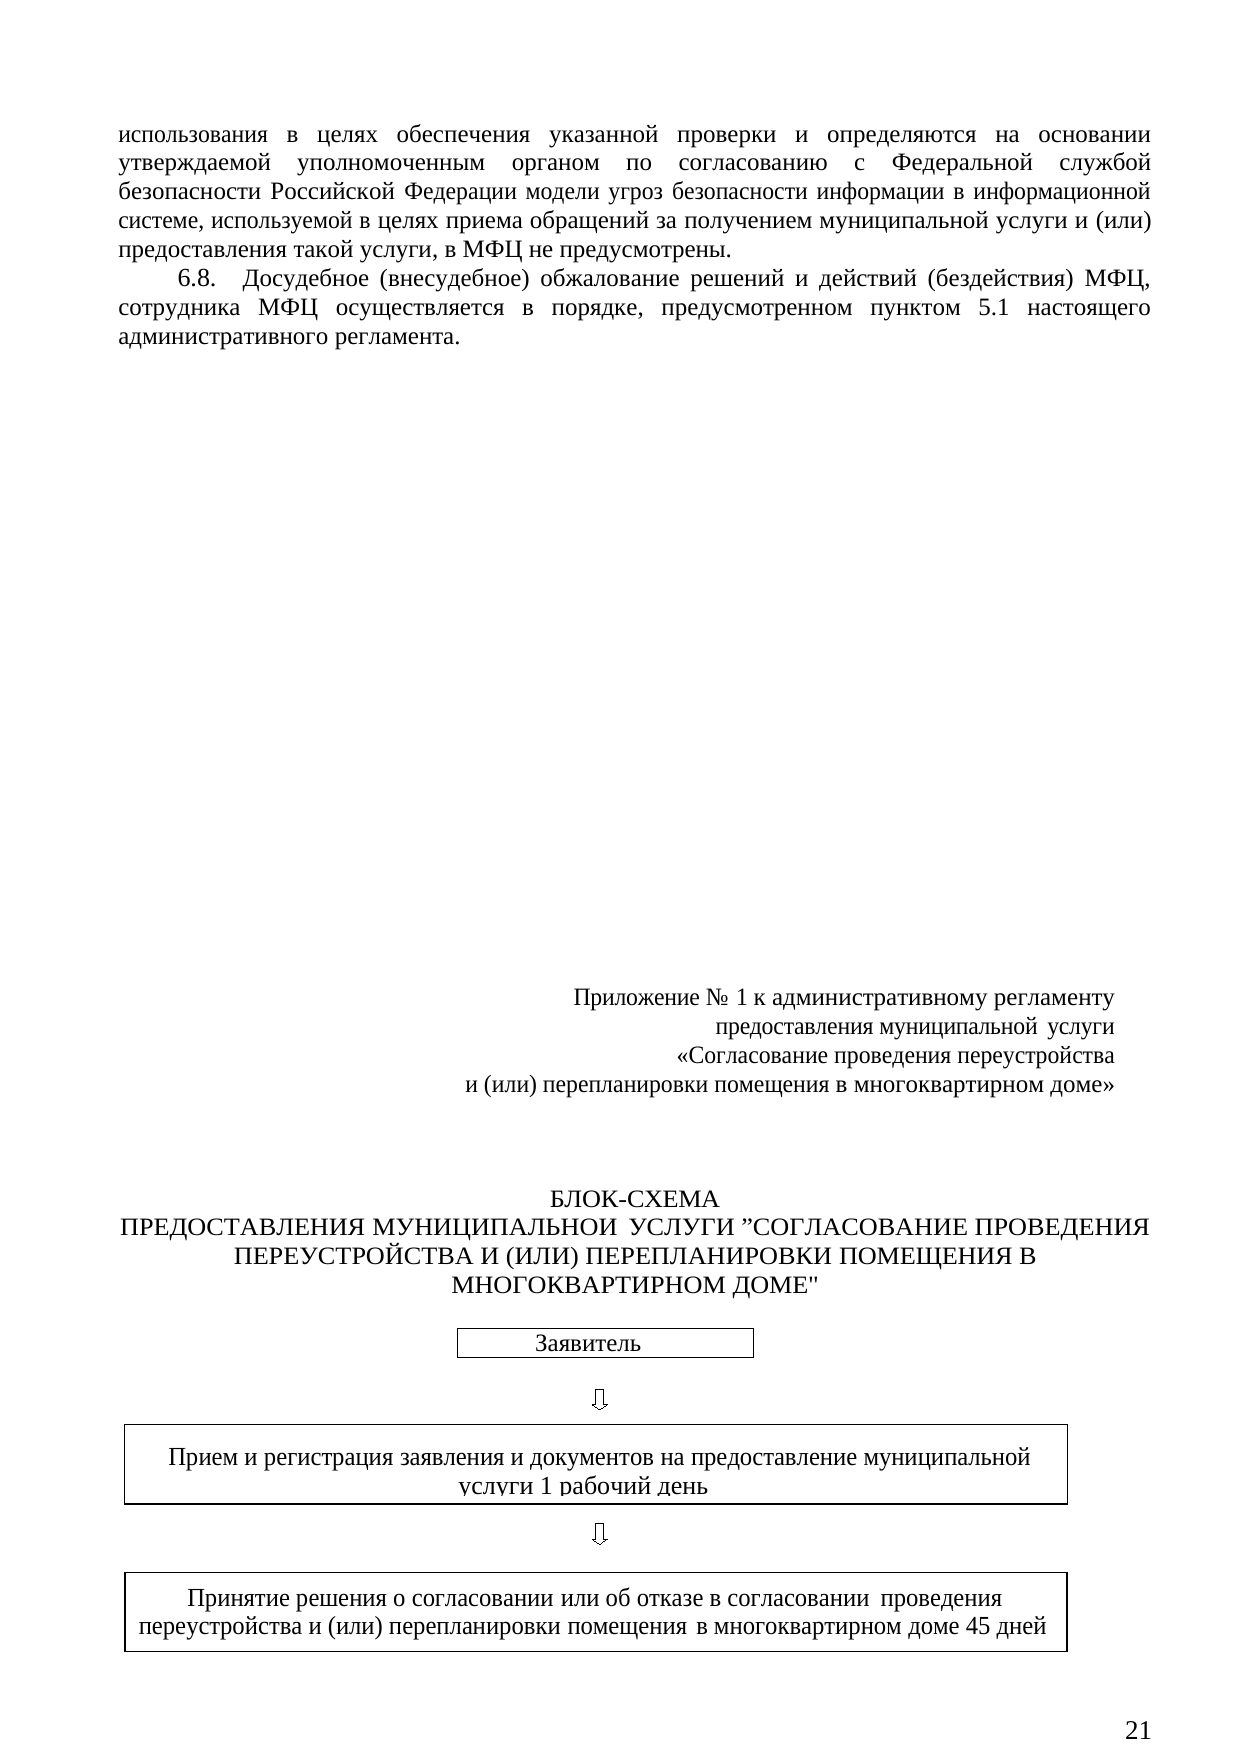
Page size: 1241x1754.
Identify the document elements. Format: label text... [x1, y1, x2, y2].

text Приложение № 1 к административному регламенту [118, 982, 1115, 1011]
list Досудебное (внесудебное) обжалование решений и действий (бездействия) МФЦ, сотрудника МФЦ осуществляется в порядке, предусмотренном пунктом 5.1 настоящего административного регламента. [118, 262, 1152, 350]
text БЛОК-СХЕМА [118, 1184, 1152, 1212]
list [118, 119, 1152, 262]
table_header Заявитель [458, 1329, 753, 1357]
text и (или) перепланировки помещения в многоквартирном доме» [118, 1069, 1115, 1097]
text «Согласование проведения переустройства [118, 1040, 1115, 1069]
text предоставления муниципальной услуги [118, 1011, 1115, 1040]
text ПРЕДОСТАВЛЕНИЯ МУНИЦИПАЛЬНОИ УСЛУГИ ”СОГЛАСОВАНИЕ ПРОВЕДЕНИЯ ПЕРЕУСТРОЙСТВА И (ИЛИ) ПЕРЕПЛАНИРОВКИ ПОМЕЩЕНИЯ В МНОГОКВАРТИРНОМ ДОМЕ" [118, 1212, 1152, 1299]
